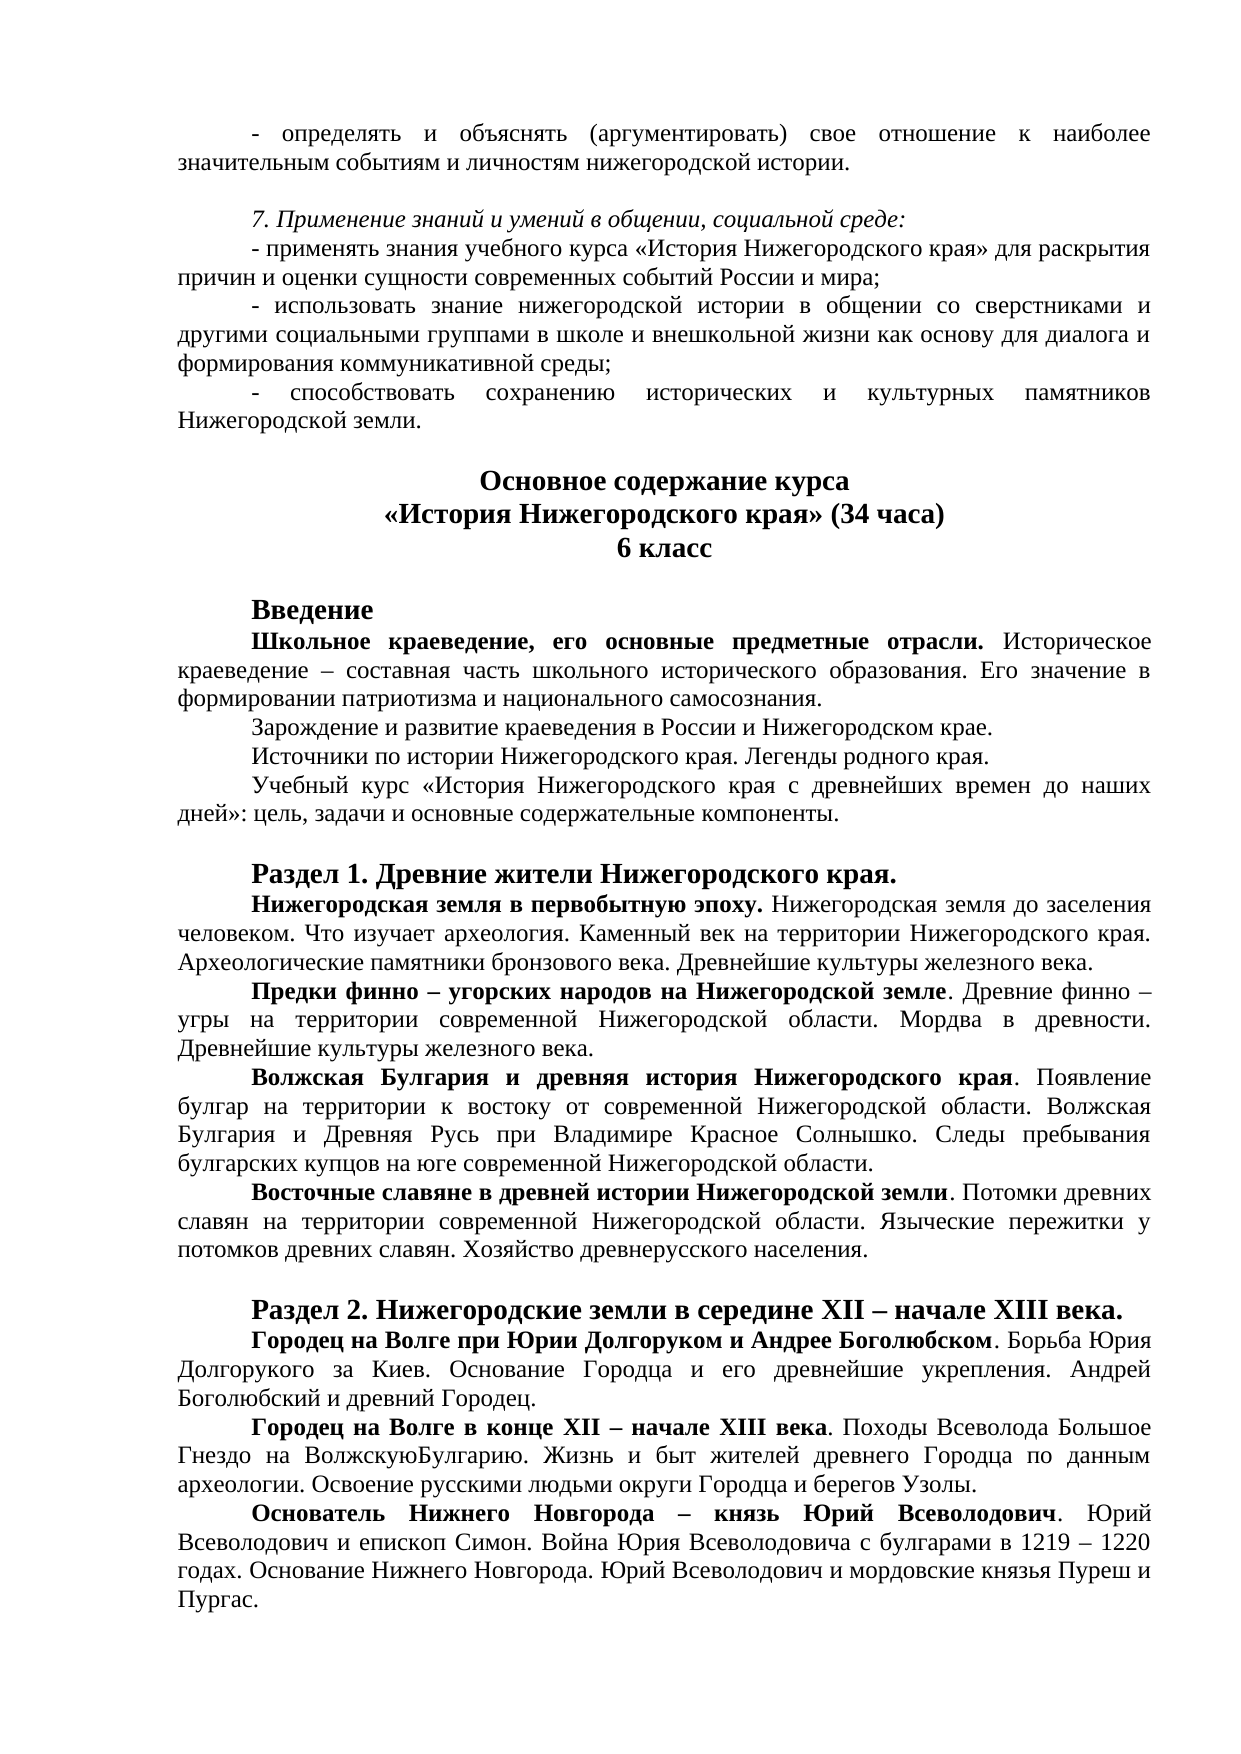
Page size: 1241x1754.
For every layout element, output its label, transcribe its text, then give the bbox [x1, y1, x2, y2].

text 6 класс [177, 530, 1152, 564]
text - способствовать сохранению исторических и культурных памятников Нижегородской земли. [177, 377, 1152, 434]
text Зарождение и развитие краеведения в России и Нижегородском крае. [177, 712, 1152, 741]
text - определять и объяснять (аргументировать) свое отношение к наиболее значительным событиям и личностям нижегородской истории. [177, 118, 1152, 176]
text Учебный курс «История Нижегородского края с древнейших времен до наших дней»: цель, задачи и основные содержательные компоненты. [177, 770, 1152, 827]
text «История Нижегородского края» (34 часа) [177, 497, 1152, 530]
text Введение [177, 592, 1152, 626]
text Нижегородская земля в первобытную эпоху. Нижегородская земля до заселения человеком. Что изучает археология. Каменный век на территории Нижегородского края. Археологические памятники бронзового века. Древнейшие культуры железного века. [177, 889, 1152, 976]
text Городец на Волге в конце XII – начале XIII века. Походы Всеволода Большое Гнездо на ВолжскуюБулгарию. Жизнь и быт жителей древнего Городца по данным археологии. Освоение русскими людьми округи Городца и берегов Узолы. [177, 1412, 1152, 1498]
text Раздел 2. Нижегородские земли в середине XII – начале XIII века. [177, 1292, 1152, 1326]
text Основатель Нижнего Новгорода – князь Юрий Всеволодович. Юрий Всеволодович и епископ Симон. Война Юрия Всеволодовича с булгарами в 1219 – 1220 годах. Основание Нижнего Новгорода. Юрий Всеволодович и мордовские князья Пуреш и Пургас. [177, 1498, 1152, 1613]
text Волжская Булгария и древняя история Нижегородского края. Появление булгар на территории к востоку от современной Нижегородской области. Волжская Булгария и Древняя Русь при Владимире Красное Солнышко. Следы пребывания булгарских купцов на юге современной Нижегородской области. [177, 1062, 1152, 1177]
text Школьное краеведение, его основные предметные отрасли. Историческое краеведение – составная часть школьного исторического образования. Его значение в формировании патриотизма и национального самосознания. [177, 626, 1152, 712]
text Источники по истории Нижегородского края. Легенды родного края. [177, 741, 1152, 770]
text Предки финно – угорских народов на Нижегородской земле. Древние финно – угры на территории современной Нижегородской области. Мордва в древности. Древнейшие культуры железного века. [177, 976, 1152, 1062]
text Основное содержание курса [177, 463, 1152, 497]
text - применять знания учебного курса «История Нижегородского края» для раскрытия причин и оценки сущности современных событий России и мира; [177, 233, 1152, 291]
text Раздел 1. Древние жители Нижегородского края. [177, 856, 1152, 889]
text - использовать знание нижегородской истории в общении со сверстниками и другими социальными группами в школе и внешкольной жизни как основу для диалога и формирования коммуникативной среды; [177, 291, 1152, 377]
text Восточные славяне в древней истории Нижегородской земли. Потомки древних славян на территории современной Нижегородской области. Языческие пережитки у потомков древних славян. Хозяйство древнерусского населения. [177, 1177, 1152, 1263]
text 7. Применение знаний и умений в общении, социальной среде: [177, 204, 1152, 233]
text Городец на Волге при Юрии Долгоруком и Андрее Боголюбском. Борьба Юрия Долгорукого за Киев. Основание Городца и его древнейшие укрепления. Андрей Боголюбский и древний Городец. [177, 1326, 1152, 1412]
